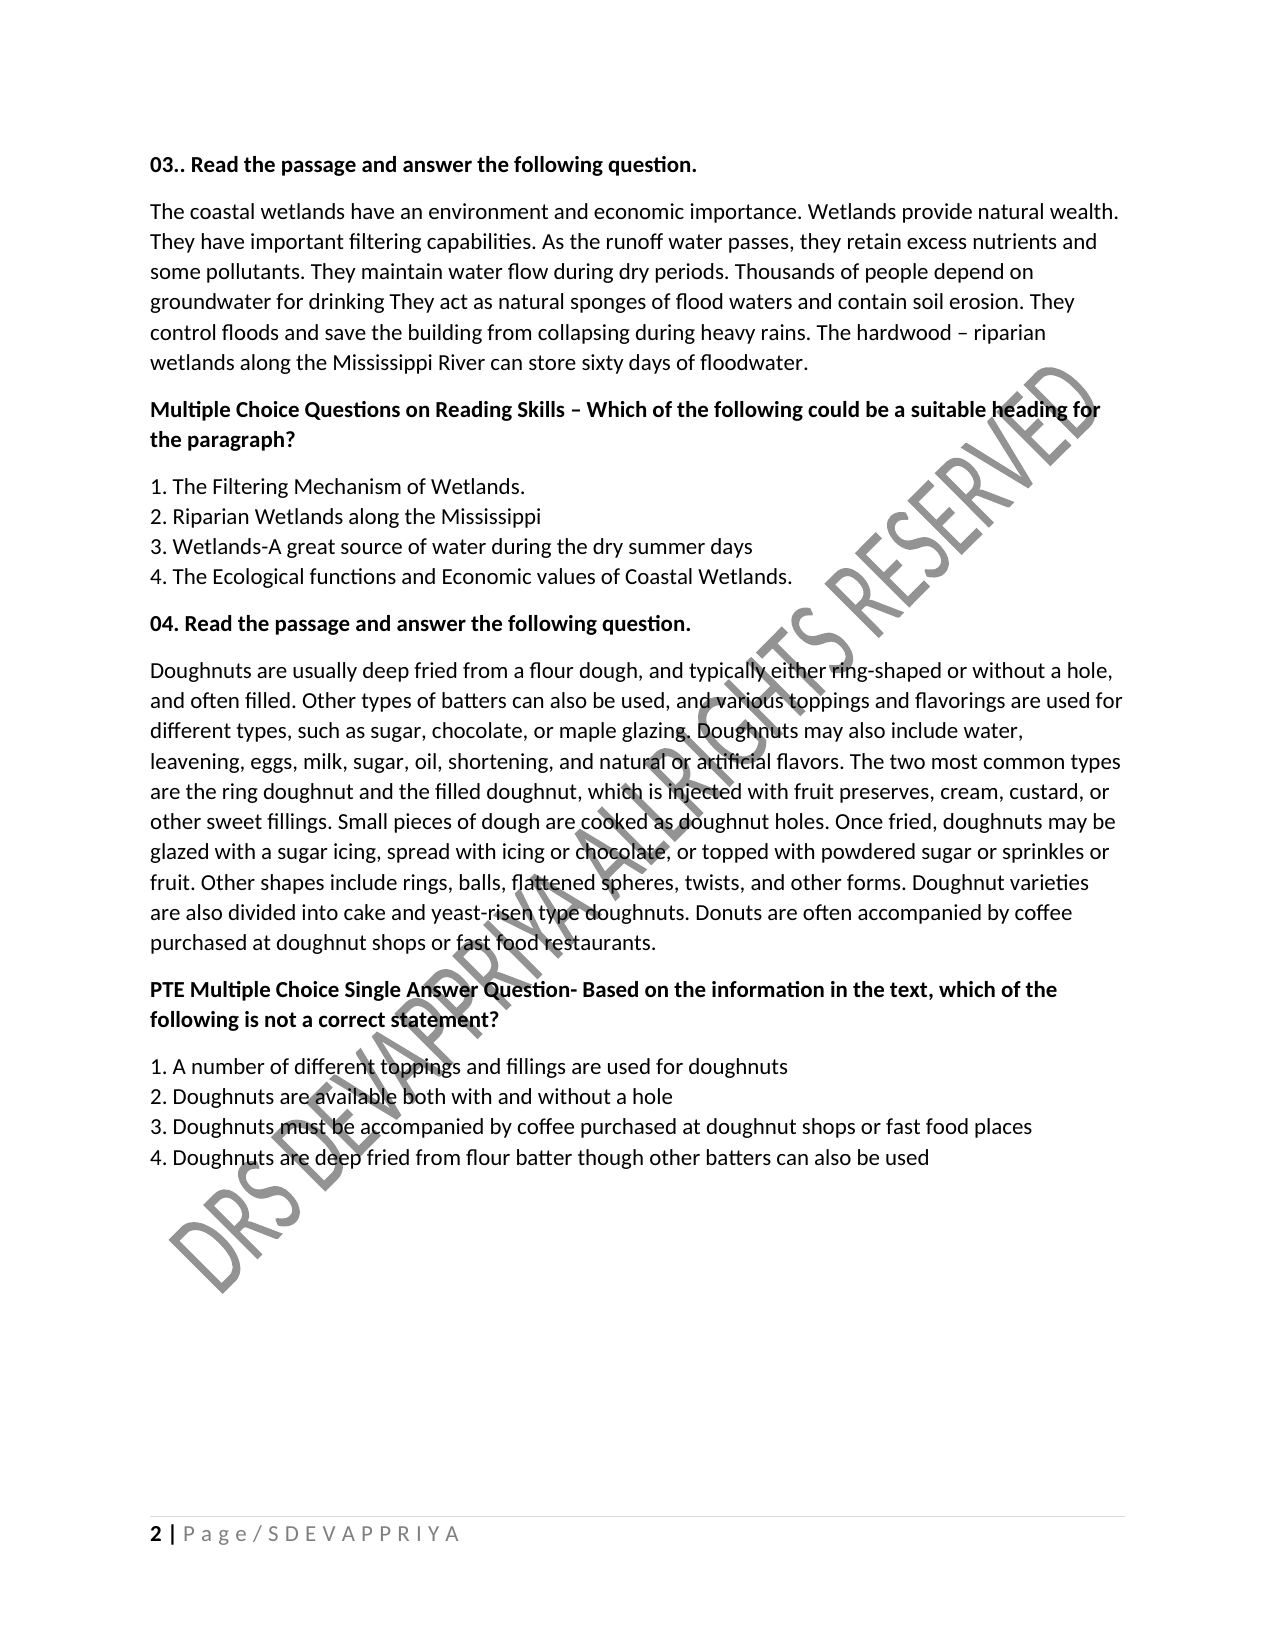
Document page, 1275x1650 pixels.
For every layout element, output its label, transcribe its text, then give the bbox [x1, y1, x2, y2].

text 04. Read the passage and answer the following question. [150, 609, 1125, 637]
text Multiple Choice Questions on Reading Skills – Which of the following could be a suitable heading for the paragraph? [150, 395, 1125, 453]
text PTE Multiple Choice Single Answer Question- Based on the information in the text, which of the following is not a correct statement? [150, 975, 1125, 1033]
text The coastal wetlands have an environment and economic importance. Wetlands provide natural wealth. They have important filtering capabilities. As the runoff water passes, they retain excess nutrients and some pollutants. They maintain water flow during dry periods. Thousands of people depend on groundwater for drinking They act as natural sponges of flood waters and contain soil erosion. They control floods and save the building from collapsing during heavy rains. The hardwood – riparian wetlands along the Mississippi River can store sixty days of floodwater. [150, 197, 1125, 376]
text 1. The Filtering Mechanism of Wetlands. 2. Riparian Wetlands along the Mississippi 3. Wetlands-A great source of water during the dry summer days 4. The Ecological functions and Economic values of Coastal Wetlands. [150, 472, 1125, 591]
text 03.. Read the passage and answer the following question. [150, 150, 1125, 178]
text 1. A number of different toppings and fillings are used for doughnuts 2. Doughnuts are available both with and without a hole 3. Doughnuts must be accompanied by coffee purchased at doughnut shops or fast food places 4. Doughnuts are deep fried from flour batter though other batters can also be used [150, 1052, 1125, 1171]
text Doughnuts are usually deep fried from a flour dough, and typically either ring-shaped or without a hole, and often filled. Other types of batters can also be used, and various toppings and flavorings are used for different types, such as sugar, chocolate, or maple glazing. Doughnuts may also include water, leavening, eggs, milk, sugar, oil, shortening, and natural or artificial flavors. The two most common types are the ring doughnut and the filled doughnut, which is injected with fruit preserves, cream, custard, or other sweet fillings. Small pieces of dough are cooked as doughnut holes. Once fried, doughnuts may be glazed with a sugar icing, spread with icing or chocolate, or topped with powdered sugar or sprinkles or fruit. Other shapes include rings, balls, flattened spheres, twists, and other forms. Doughnut varieties are also divided into cake and yeast-risen type doughnuts. Donuts are often accompanied by coffee purchased at doughnut shops or fast food restaurants. [150, 656, 1125, 956]
